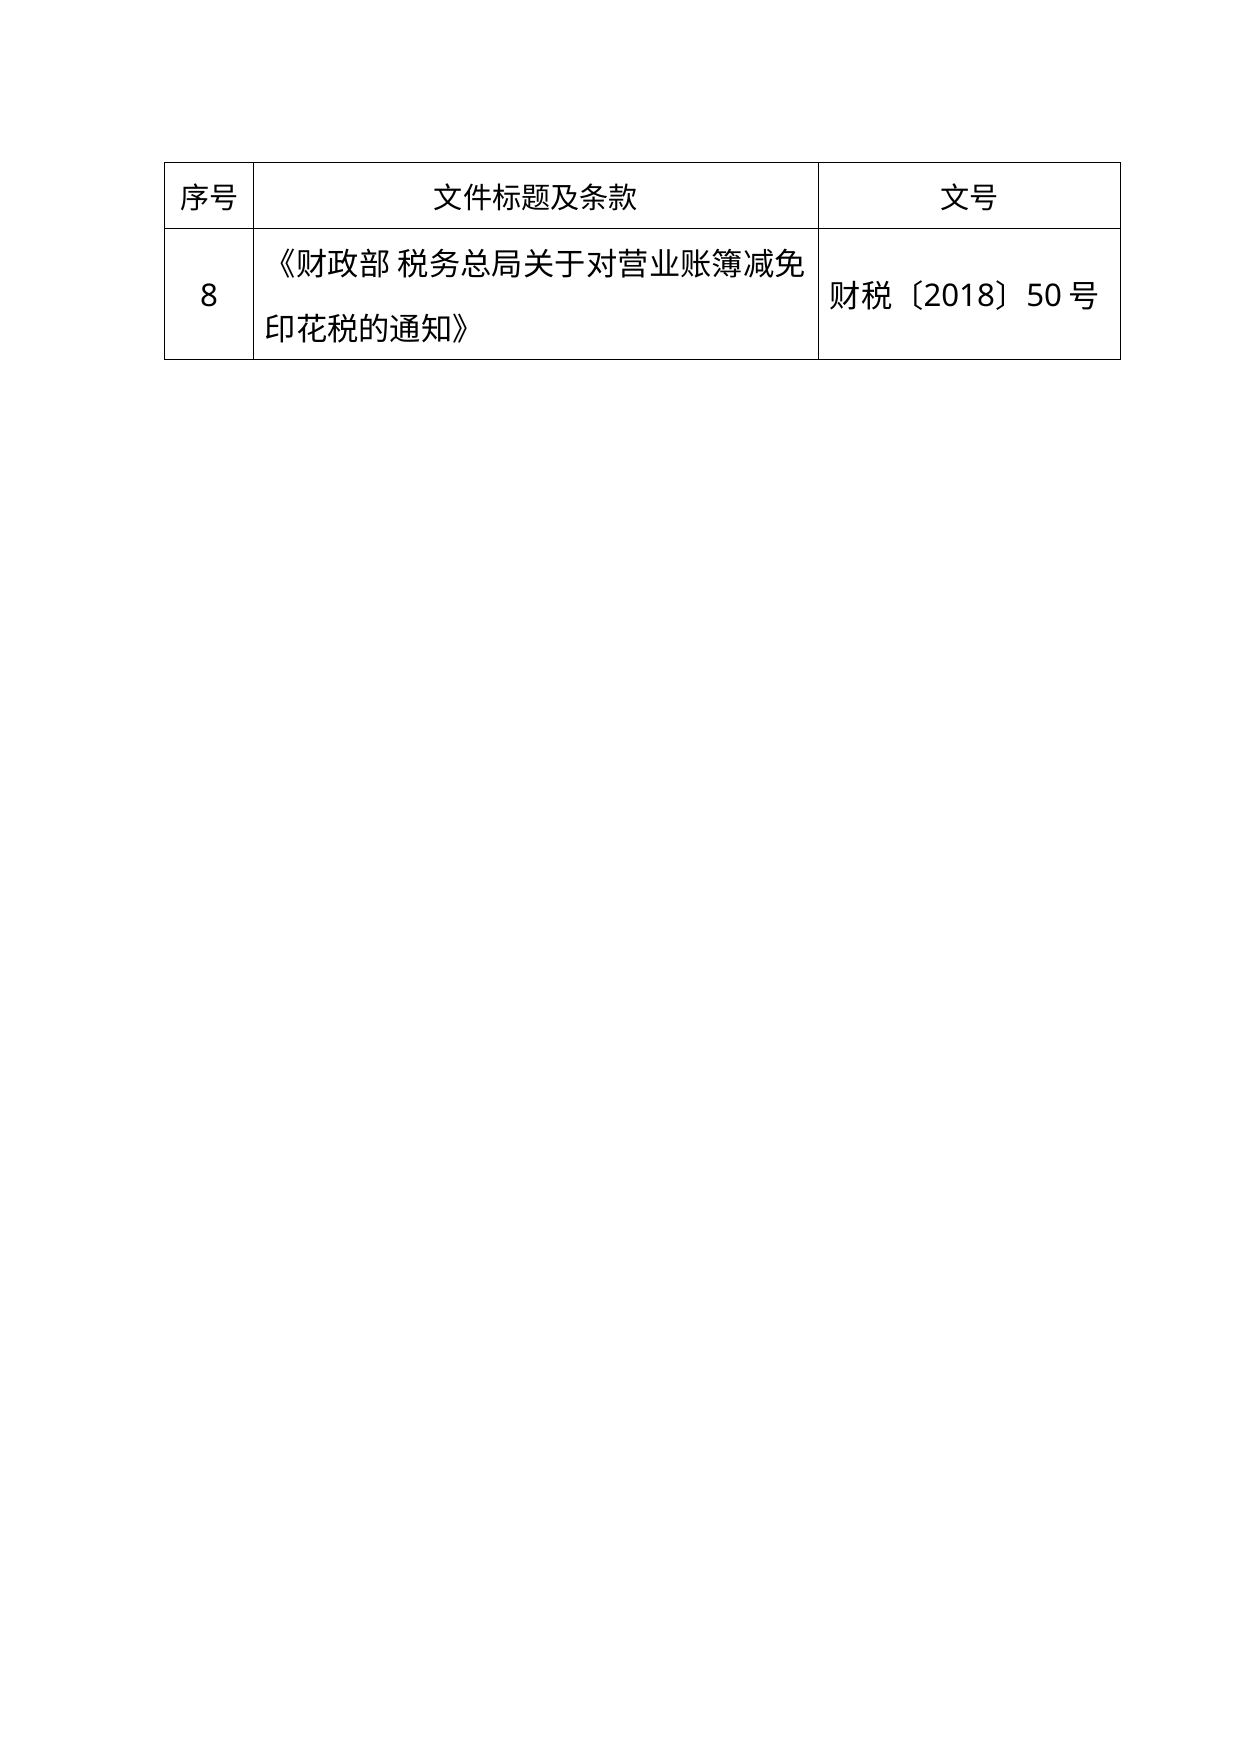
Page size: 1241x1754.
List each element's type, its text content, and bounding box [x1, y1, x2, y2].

table_cell 财税〔2018〕50号 [819, 229, 1120, 359]
table_header 序号 [165, 163, 253, 228]
table_cell 《财政部 税务总局关于对营业账簿减免印花税的通知》 [254, 229, 818, 359]
table_cell 8 [165, 229, 253, 359]
table_header 文件标题及条款 [254, 163, 818, 228]
table_header 文号 [819, 163, 1120, 228]
